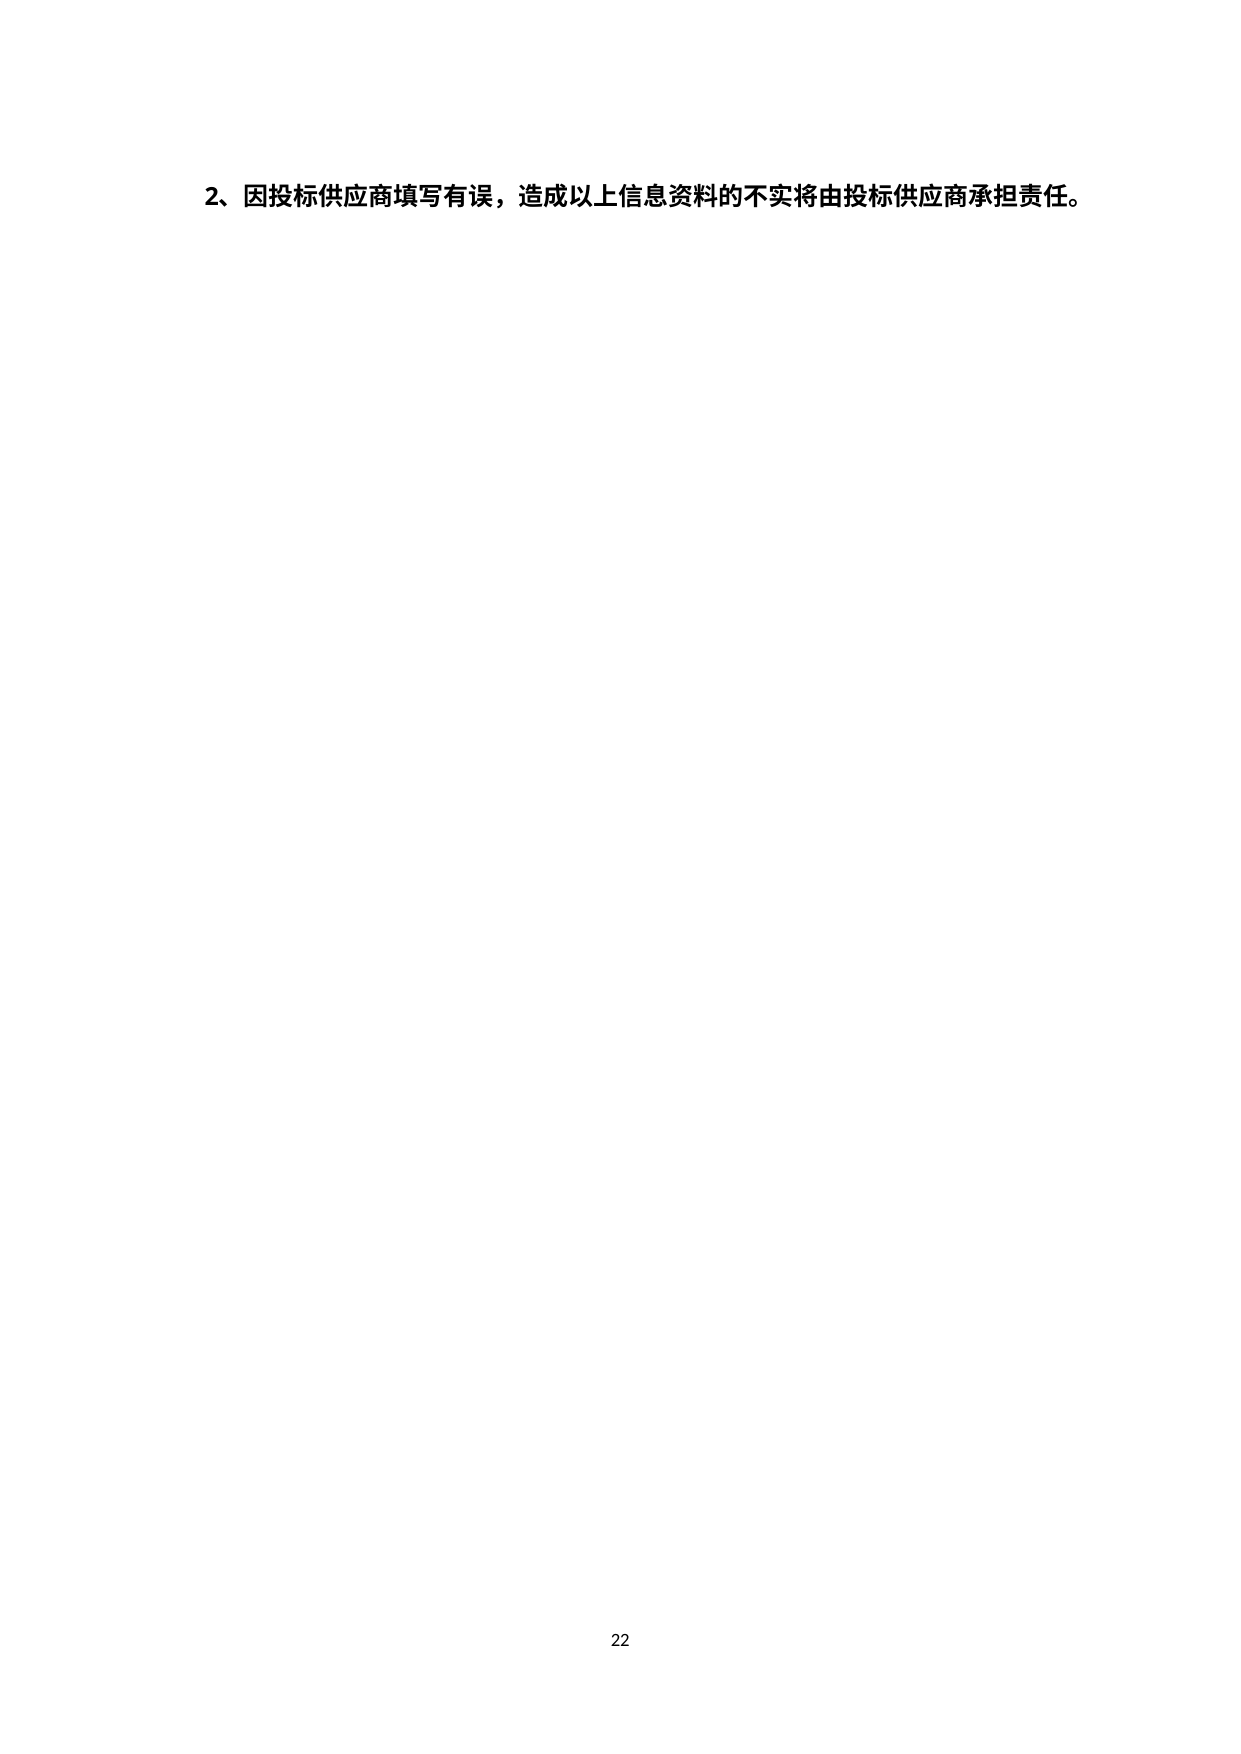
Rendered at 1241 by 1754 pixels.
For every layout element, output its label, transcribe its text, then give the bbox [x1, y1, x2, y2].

text 2、因投标供应商填写有误，造成以上信息资料的不实将由投标供应商承担责任。 [165, 162, 1075, 324]
